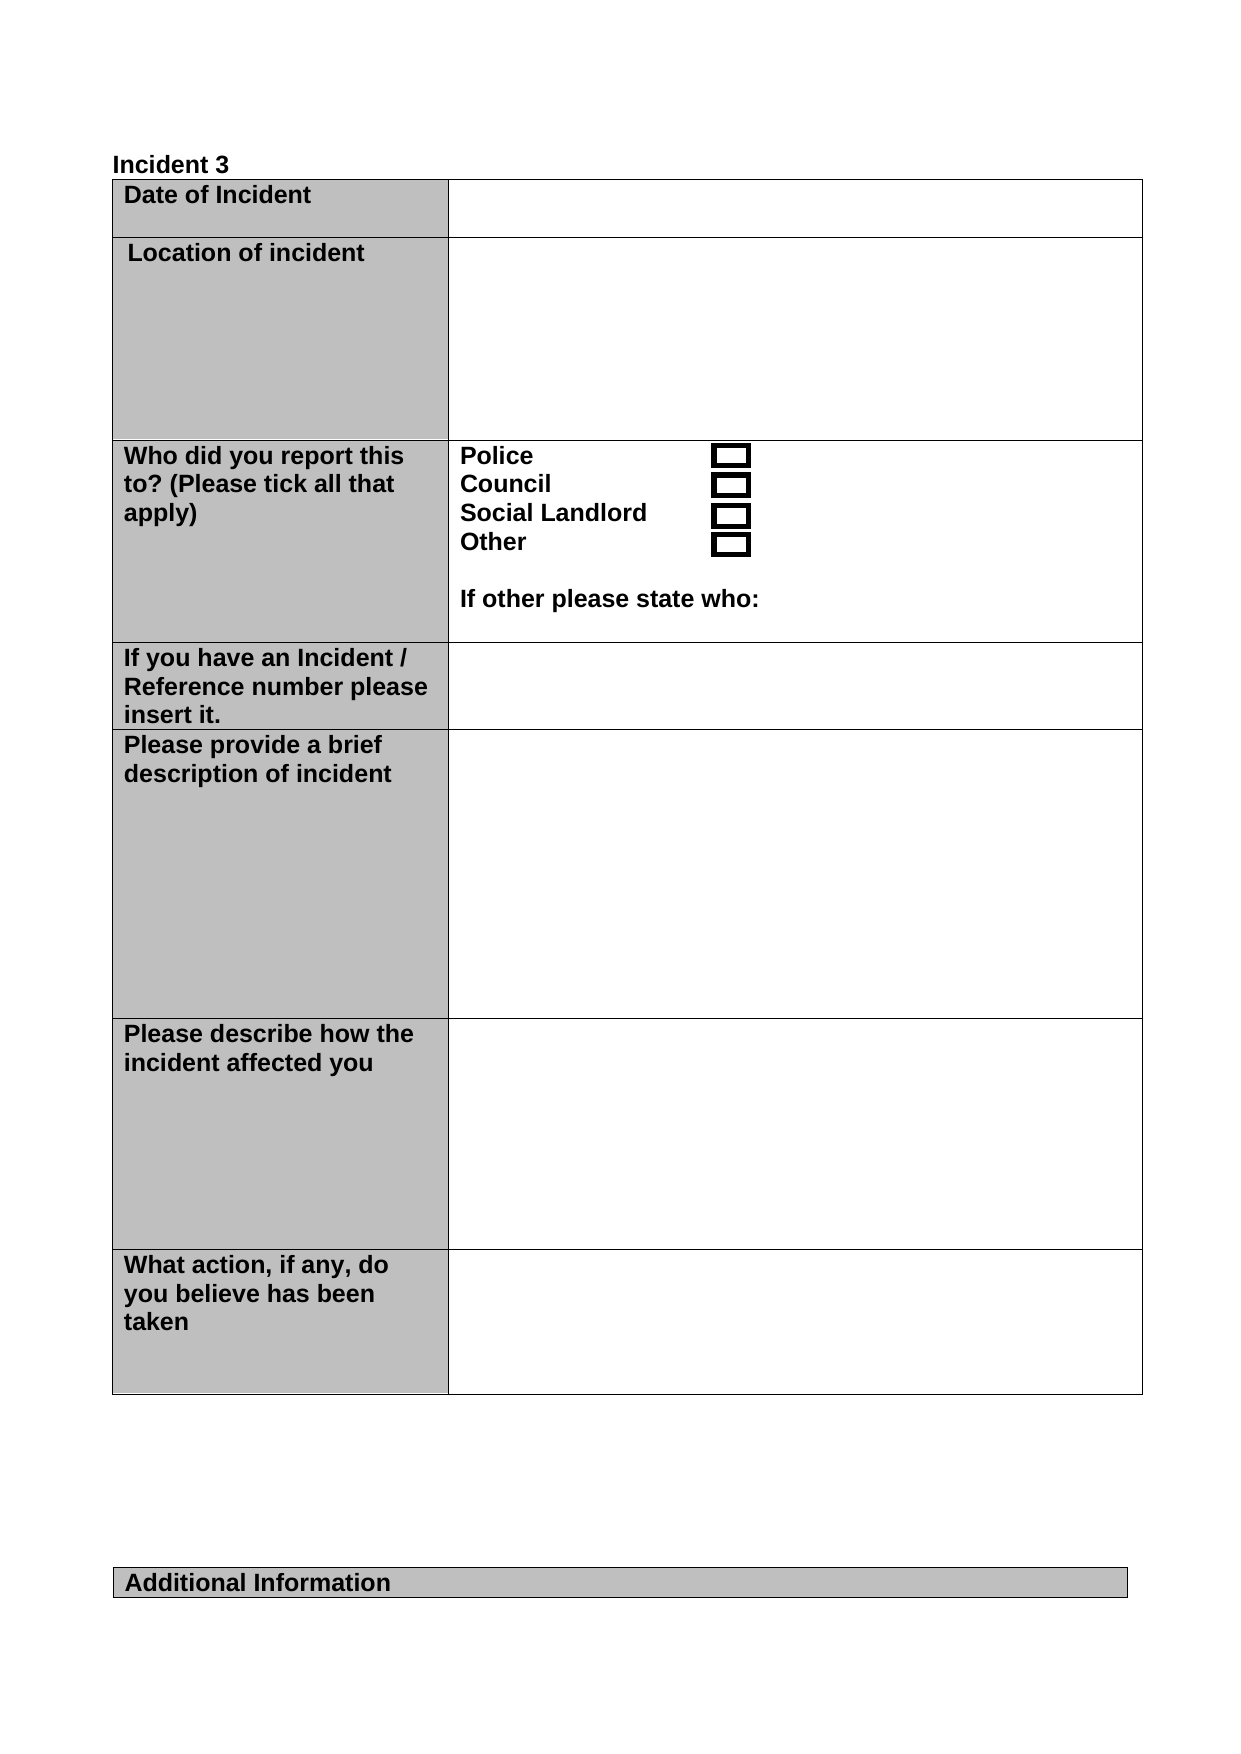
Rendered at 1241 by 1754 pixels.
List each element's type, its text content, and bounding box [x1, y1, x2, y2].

table_cell If you have an Incident / Reference number please insert it. [113, 643, 448, 729]
table_cell Location of incident [113, 238, 448, 439]
table_cell Please describe how the incident affected you [113, 1019, 448, 1249]
table_cell Please provide a brief description of incident [113, 730, 448, 1018]
table_cell Who did you report this to? (Please tick all that apply) [113, 441, 448, 642]
table_cell [449, 730, 1142, 1018]
table_cell What action, if any, do you believe has been taken [113, 1250, 448, 1393]
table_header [114, 1568, 1127, 1597]
table_header [449, 180, 1142, 237]
text Incident 3 [112, 150, 1128, 179]
table_cell [449, 1250, 1142, 1393]
table_header Date of Incident [113, 180, 448, 237]
table_cell [449, 1019, 1142, 1249]
table_cell [449, 643, 1142, 729]
table_cell Police Council Social Landlord Other If other please state who: [449, 441, 1142, 642]
table_cell [449, 238, 1142, 439]
